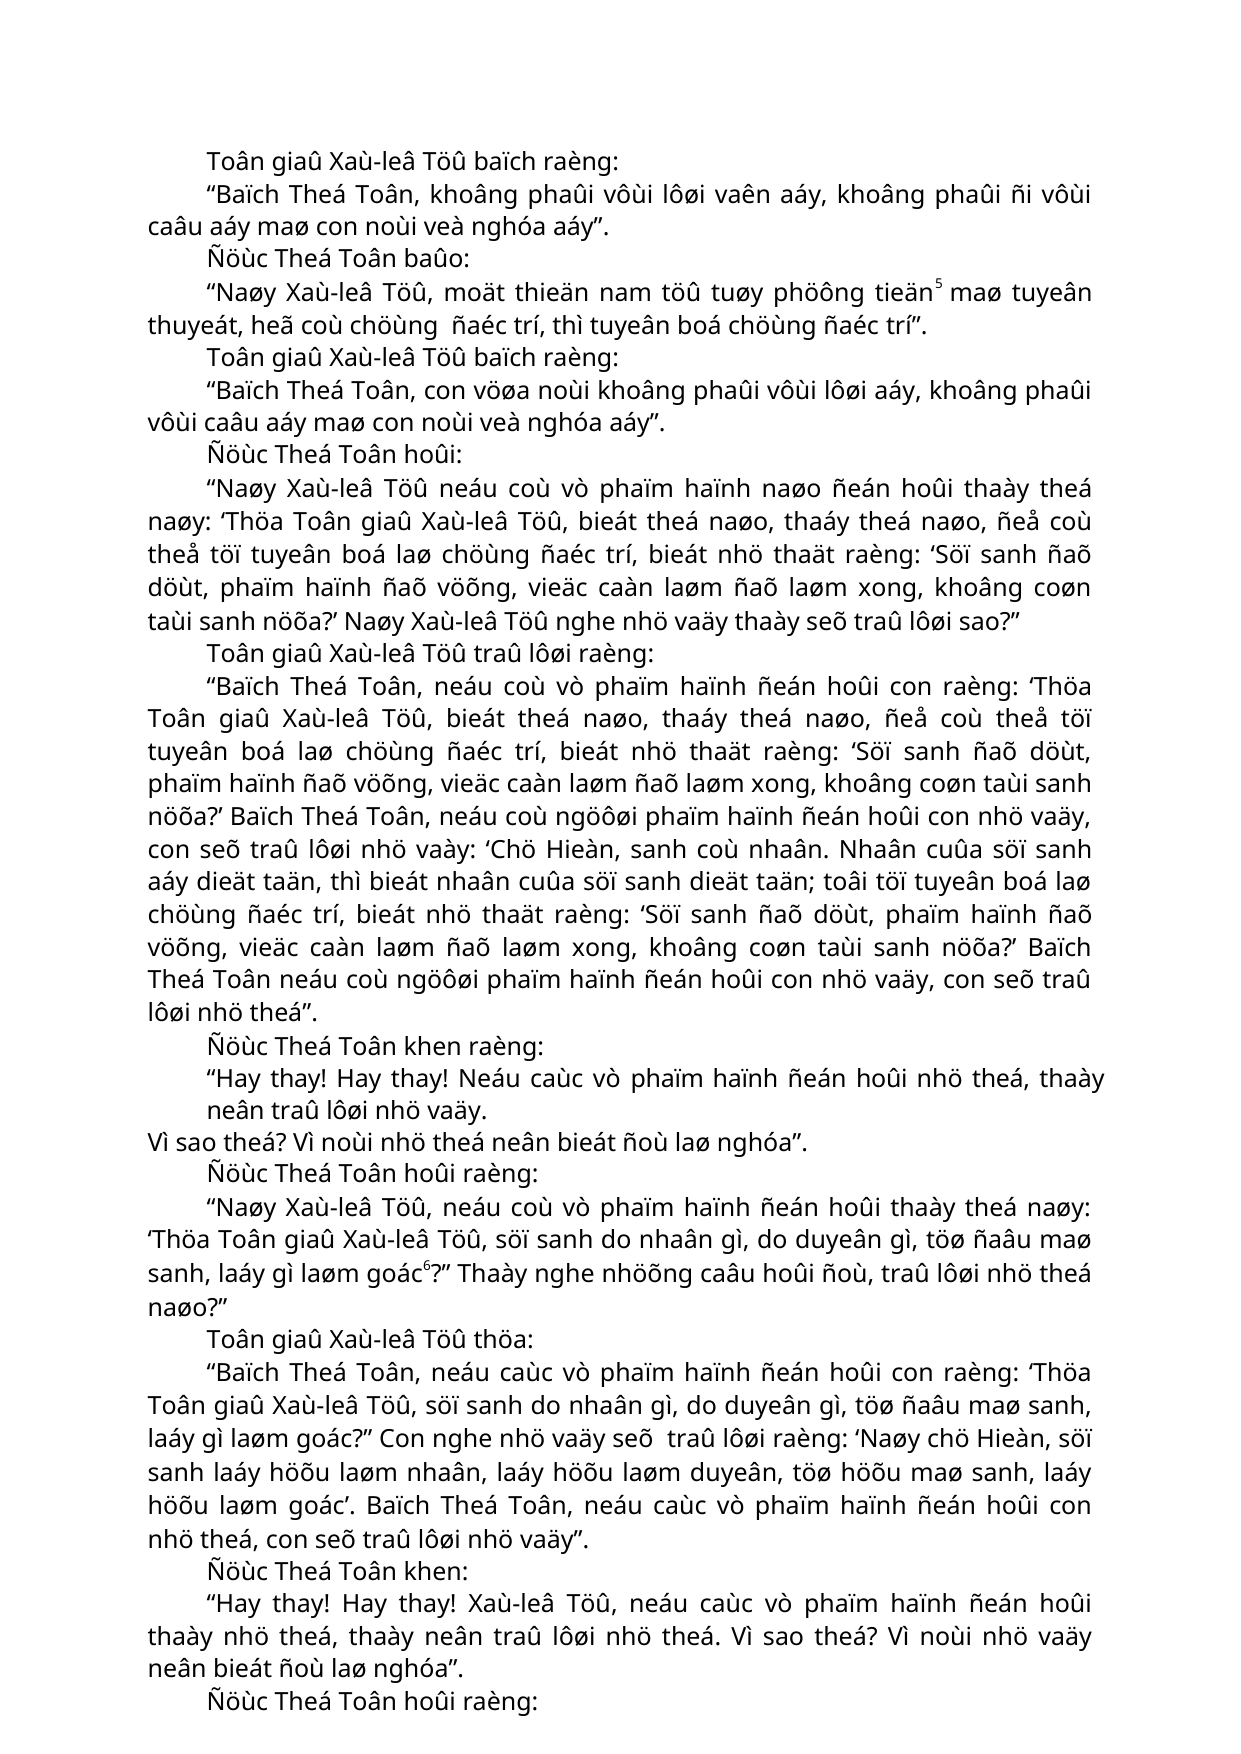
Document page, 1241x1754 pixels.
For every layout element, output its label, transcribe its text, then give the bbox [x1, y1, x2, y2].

text Ñöùc Theá Toân hoûi raèng: [206, 1157, 1105, 1189]
text “Baïch Theá Toân, neáu coù vò phaïm haïnh ñeán hoûi con raèng: ‘Thöa Toân giaû Xaù-leâ Töû, bieát theá naøo, thaáy theá naøo, ñeå coù theå töï tuyeân boá laø chöùng ñaéc trí, bieát nhö thaät raèng: ‘Söï sanh ñaõ döùt, phaïm haïnh ñaõ vöõng, vieäc caàn laøm ñaõ laøm xong, khoâng coøn taùi sanh nöõa?’ Baïch Theá Toân, neáu coù ngöôøi phaïm haïnh ñeán hoûi con nhö vaäy, con seõ traû lôøi nhö vaày: ‘Chö Hieàn, sanh coù nhaân. Nhaân cuûa söï sanh aáy dieät taän, thì bieát nhaân cuûa söï sanh dieät taän; toâi töï tuyeân boá laø chöùng ñaéc trí, bieát nhö thaät raèng: ‘Söï sanh ñaõ döùt, phaïm haïnh ñaõ vöõng, vieäc caàn laøm ñaõ laøm xong, khoâng coøn taùi sanh nöõa?’ Baïch Theá Toân neáu coù ngöôøi phaïm haïnh ñeán hoûi con nhö vaäy, con seõ traû lôøi nhö theá”. [147, 669, 1093, 1029]
text Ñöùc Theá Toân khen: [206, 1555, 1105, 1586]
text Ñöùc Theá Toân hoûi raèng: [206, 1685, 1105, 1717]
text Toân giaû Xaù-leâ Töû thöa: [206, 1323, 1105, 1355]
text Toân giaû Xaù-leâ Töû baïch raèng: [206, 144, 1105, 177]
text “Baïch Theá Toân, con vöøa noùi khoâng phaûi vôùi lôøi aáy, khoâng phaûi vôùi caâu aáy maø con noùi veà nghóa aáy”. [147, 373, 1093, 438]
text “Baïch Theá Toân, khoâng phaûi vôùi lôøi vaên aáy, khoâng phaûi ñi vôùi caâu aáy maø con noùi veà nghóa aáy”. [147, 177, 1093, 242]
text “Naøy Xaù-leâ Töû, neáu coù vò phaïm haïnh ñeán hoûi thaày theá naøy: ‘Thöa Toân giaû Xaù-leâ Töû, söï sanh do nhaân gì, do duyeân gì, töø ñaâu maø sanh, laáy gì laøm goác6?” Thaày nghe nhöõng caâu hoûi ñoù, traû lôøi nhö theá naøo?” [147, 1189, 1093, 1323]
text “Hay thay! Hay thay! Neáu caùc vò phaïm haïnh ñeán hoûi nhö theá, thaày neân traû lôøi nhö vaäy. [206, 1062, 1105, 1126]
text “Naøy Xaù-leâ Töû, moät thieän nam töû tuøy phöông tieän5 maø tuyeân thuyeát, heã coù chöùng ñaéc trí, thì tuyeân boá chöùng ñaéc trí”. [147, 274, 1092, 341]
text Ñöùc Theá Toân hoûi: [206, 438, 1105, 470]
text Ñöùc Theá Toân khen raèng: [206, 1029, 1105, 1062]
text Ñöùc Theá Toân baûo: [206, 242, 1105, 274]
text “Baïch Theá Toân, neáu caùc vò phaïm haïnh ñeán hoûi con raèng: ‘Thöa Toân giaû Xaù-leâ Töû, söï sanh do nhaân gì, do duyeân gì, töø ñaâu maø sanh, laáy gì laøm goác?” Con nghe nhö vaäy seõ traû lôøi raèng: ‘Naøy chö Hieàn, söï sanh laáy höõu laøm nhaân, laáy höõu laøm duyeân, töø höõu maø sanh, laáy höõu laøm goác’. Baïch Theá Toân, neáu caùc vò phaïm haïnh ñeán hoûi con nhö theá, con seõ traû lôøi nhö vaäy”. [147, 1355, 1093, 1555]
text Toân giaû Xaù-leâ Töû traû lôøi raèng: [206, 637, 1105, 669]
text Toân giaû Xaù-leâ Töû baïch raèng: [206, 341, 1105, 373]
text “Hay thay! Hay thay! Xaù-leâ Töû, neáu caùc vò phaïm haïnh ñeán hoûi thaày nhö theá, thaày neân traû lôøi nhö theá. Vì sao theá? Vì noùi nhö vaäy neân bieát ñoù laø nghóa”. [147, 1587, 1093, 1685]
text “Naøy Xaù-leâ Töû neáu coù vò phaïm haïnh naøo ñeán hoûi thaày theá naøy: ‘Thöa Toân giaû Xaù-leâ Töû, bieát theá naøo, thaáy theá naøo, ñeå coù theå töï tuyeân boá laø chöùng ñaéc trí, bieát nhö thaät raèng: ‘Söï sanh ñaõ döùt, phaïm haïnh ñaõ vöõng, vieäc caàn laøm ñaõ laøm xong, khoâng coøn taùi sanh nöõa?’ Naøy Xaù-leâ Töû nghe nhö vaäy thaày seõ traû lôøi sao?” [147, 470, 1093, 637]
text Vì sao theá? Vì noùi nhö theá neân bieát ñoù laø nghóa”. [147, 1126, 1105, 1157]
